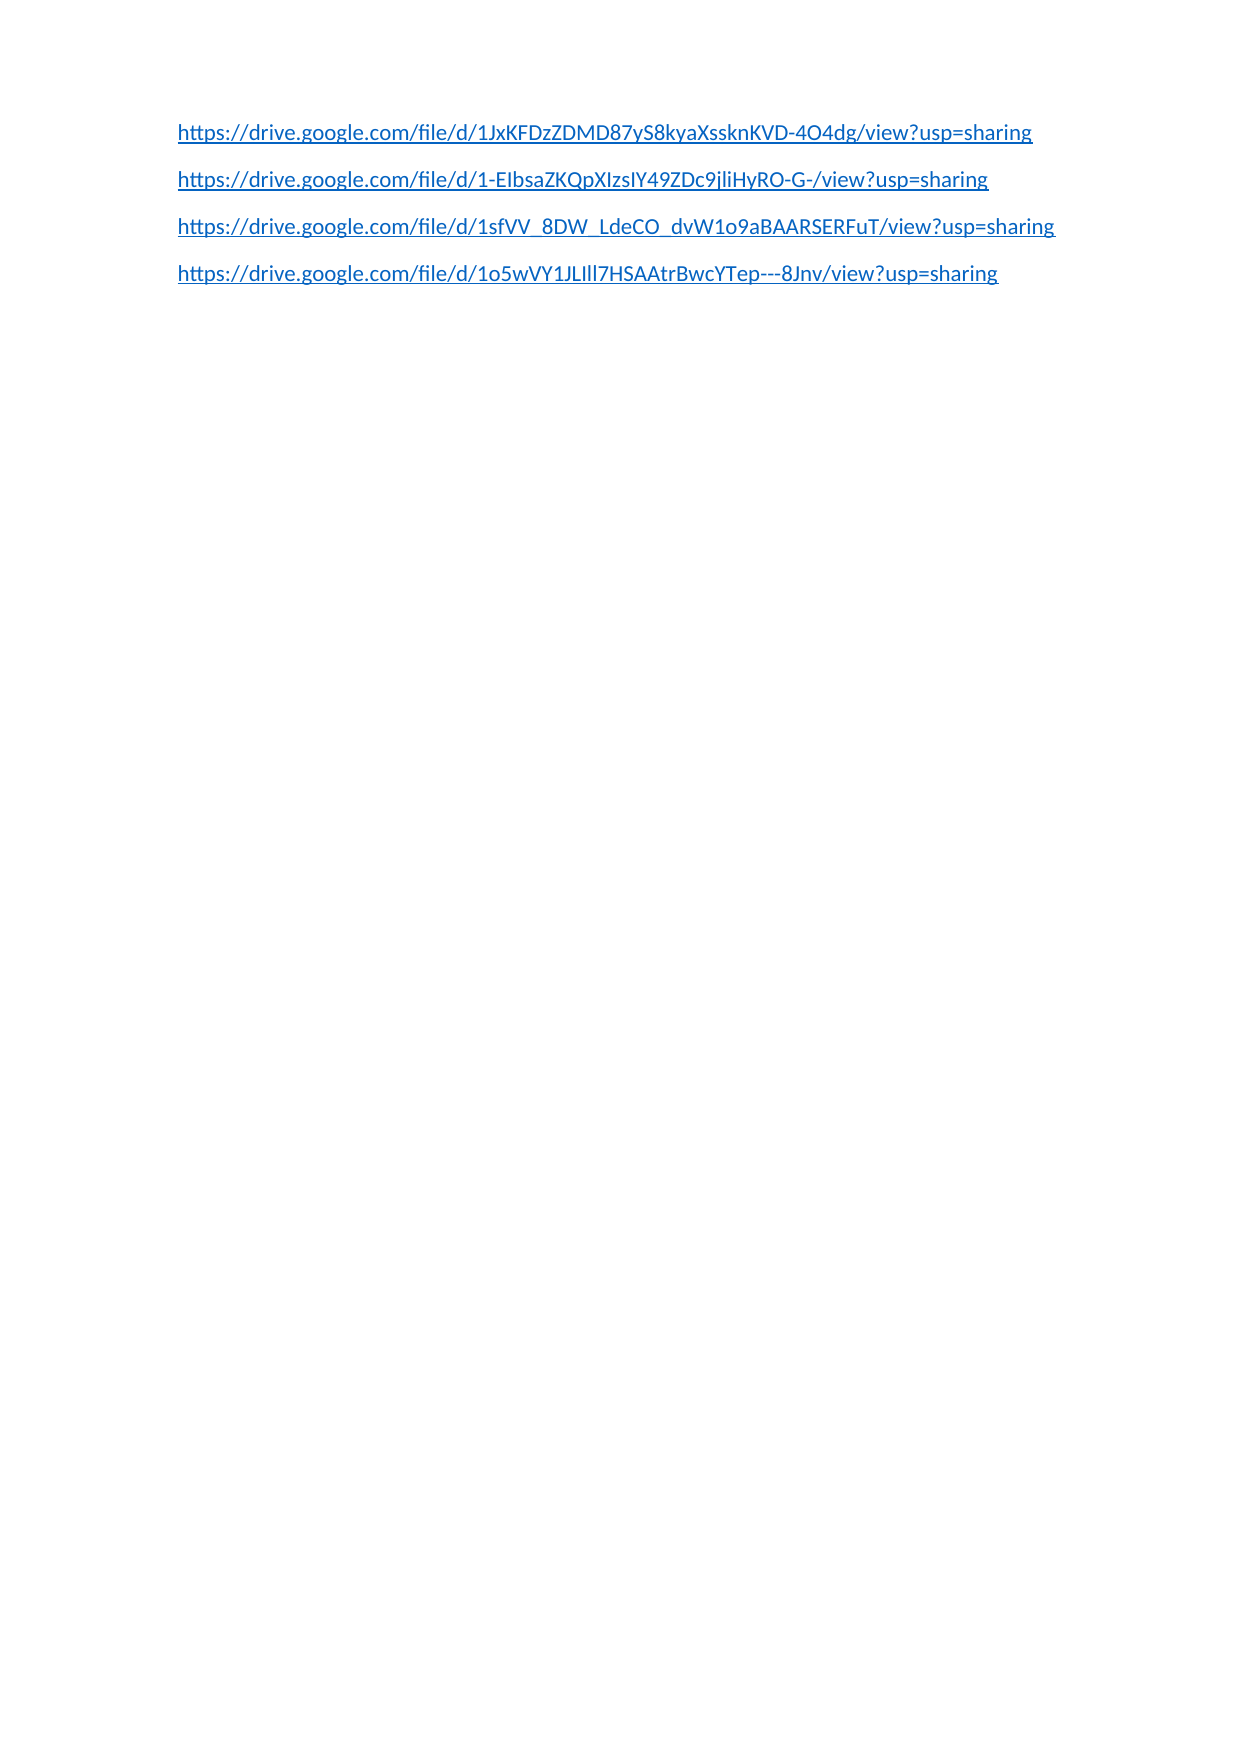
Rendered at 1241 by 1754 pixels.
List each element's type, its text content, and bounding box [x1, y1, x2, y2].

text https://drive.google.com/file/d/1JxKFDzZDMD87yS8kyaXssknKVD-4O4dg/view?usp=sharing [177, 118, 1152, 146]
text https://drive.google.com/file/d/1-EIbsaZKQpXIzsIY49ZDc9jliHyRO-G-/view?usp=sharing [177, 165, 1152, 193]
text https://drive.google.com/file/d/1o5wVY1JLIll7HSAAtrBwcYTep---8Jnv/view?usp=sharing [177, 259, 1152, 287]
text https://drive.google.com/file/d/1sfVV_8DW_LdeCO_dvW1o9aBAARSERFuT/view?usp=sharing [177, 212, 1152, 240]
